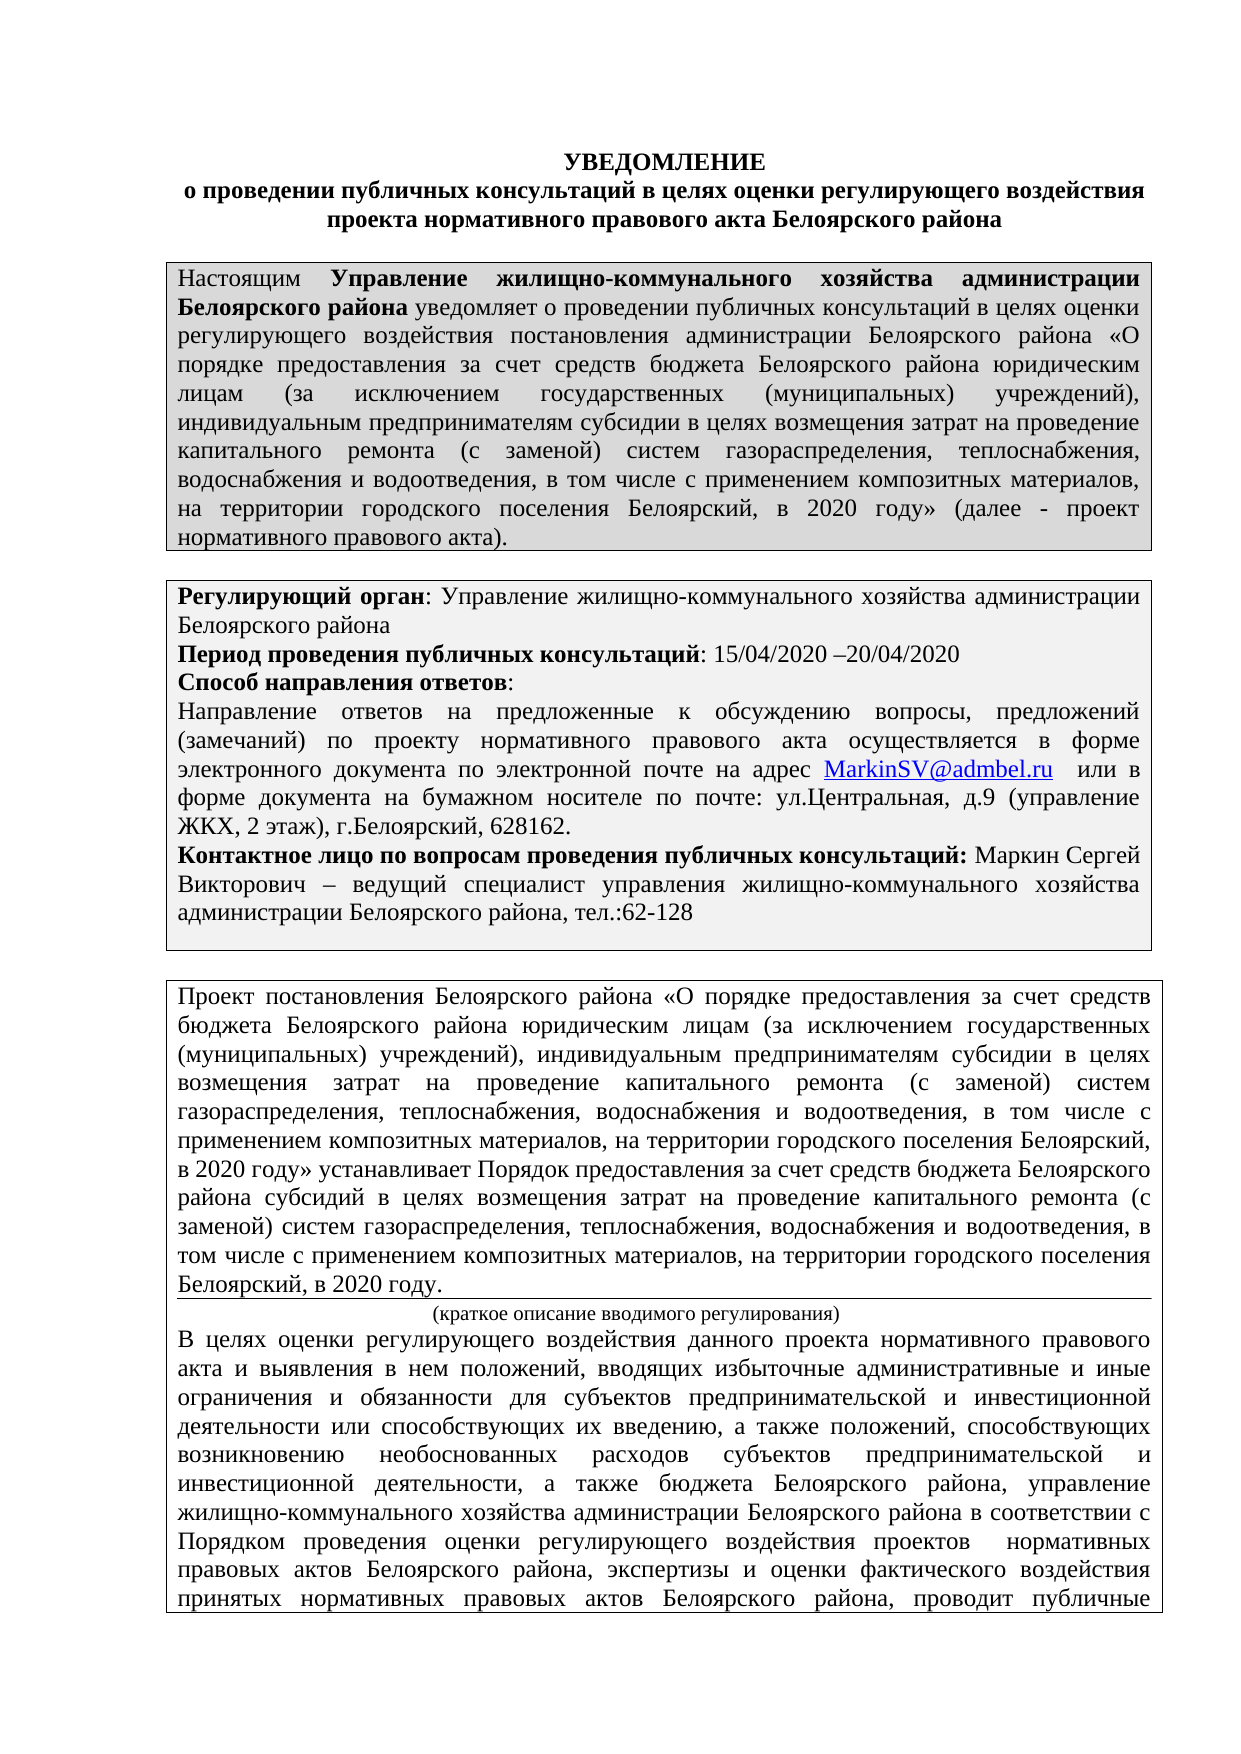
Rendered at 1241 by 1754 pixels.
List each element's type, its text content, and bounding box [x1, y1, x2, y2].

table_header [167, 981, 1162, 1612]
text УВЕДОМЛЕНИЕ [177, 147, 1152, 176]
table_header Настоящим Управление жилищно-коммунального хозяйства администрации Белоярского района уведомляет о проведении публичных консультаций в целях оценки регулирующего воздействия постановления администрации Белоярского района «О порядке предоставления за счет средств бюджета Белоярского района юридическим лицам (за исключением государственных (муниципальных) учреждений), индивидуальным предпринимателям субсидии в целях возмещения затрат на проведение капитального ремонта (с заменой) систем газораспределения, теплоснабжения, водоснабжения и водоотведения, в том числе с применением композитных материалов, на территории городского поселения Белоярский, в 2020 году» (далее - проект нормативного правового акта). [167, 263, 1151, 550]
table_header Регулирующий орган: Управление жилищно-коммунального хозяйства администрации Белоярского района Период проведения публичных консультаций: 15/04/2020 –20/04/2020 Способ направления ответов: Направление ответов на предложенные к обсуждению вопросы, предложений (замечаний) по проекту нормативного правового акта осуществляется в форме электронного документа по электронной почте на адрес MarkinSV@admbel.ru или в форме документа на бумажном носителе по почте: ул.Центральная, д.9 (управление ЖКХ, 2 этаж), г.Белоярский, 628162. Контактное лицо по вопросам проведения публичных консультаций: Маркин Сергей Викторович – ведущий специалист управления жилищно-коммунального хозяйства администрации Белоярского района, тел.:62-128 [167, 581, 1151, 950]
text о проведении публичных консультаций в целях оценки регулирующего воздействия проекта нормативного правового акта Белоярского района [177, 176, 1152, 233]
